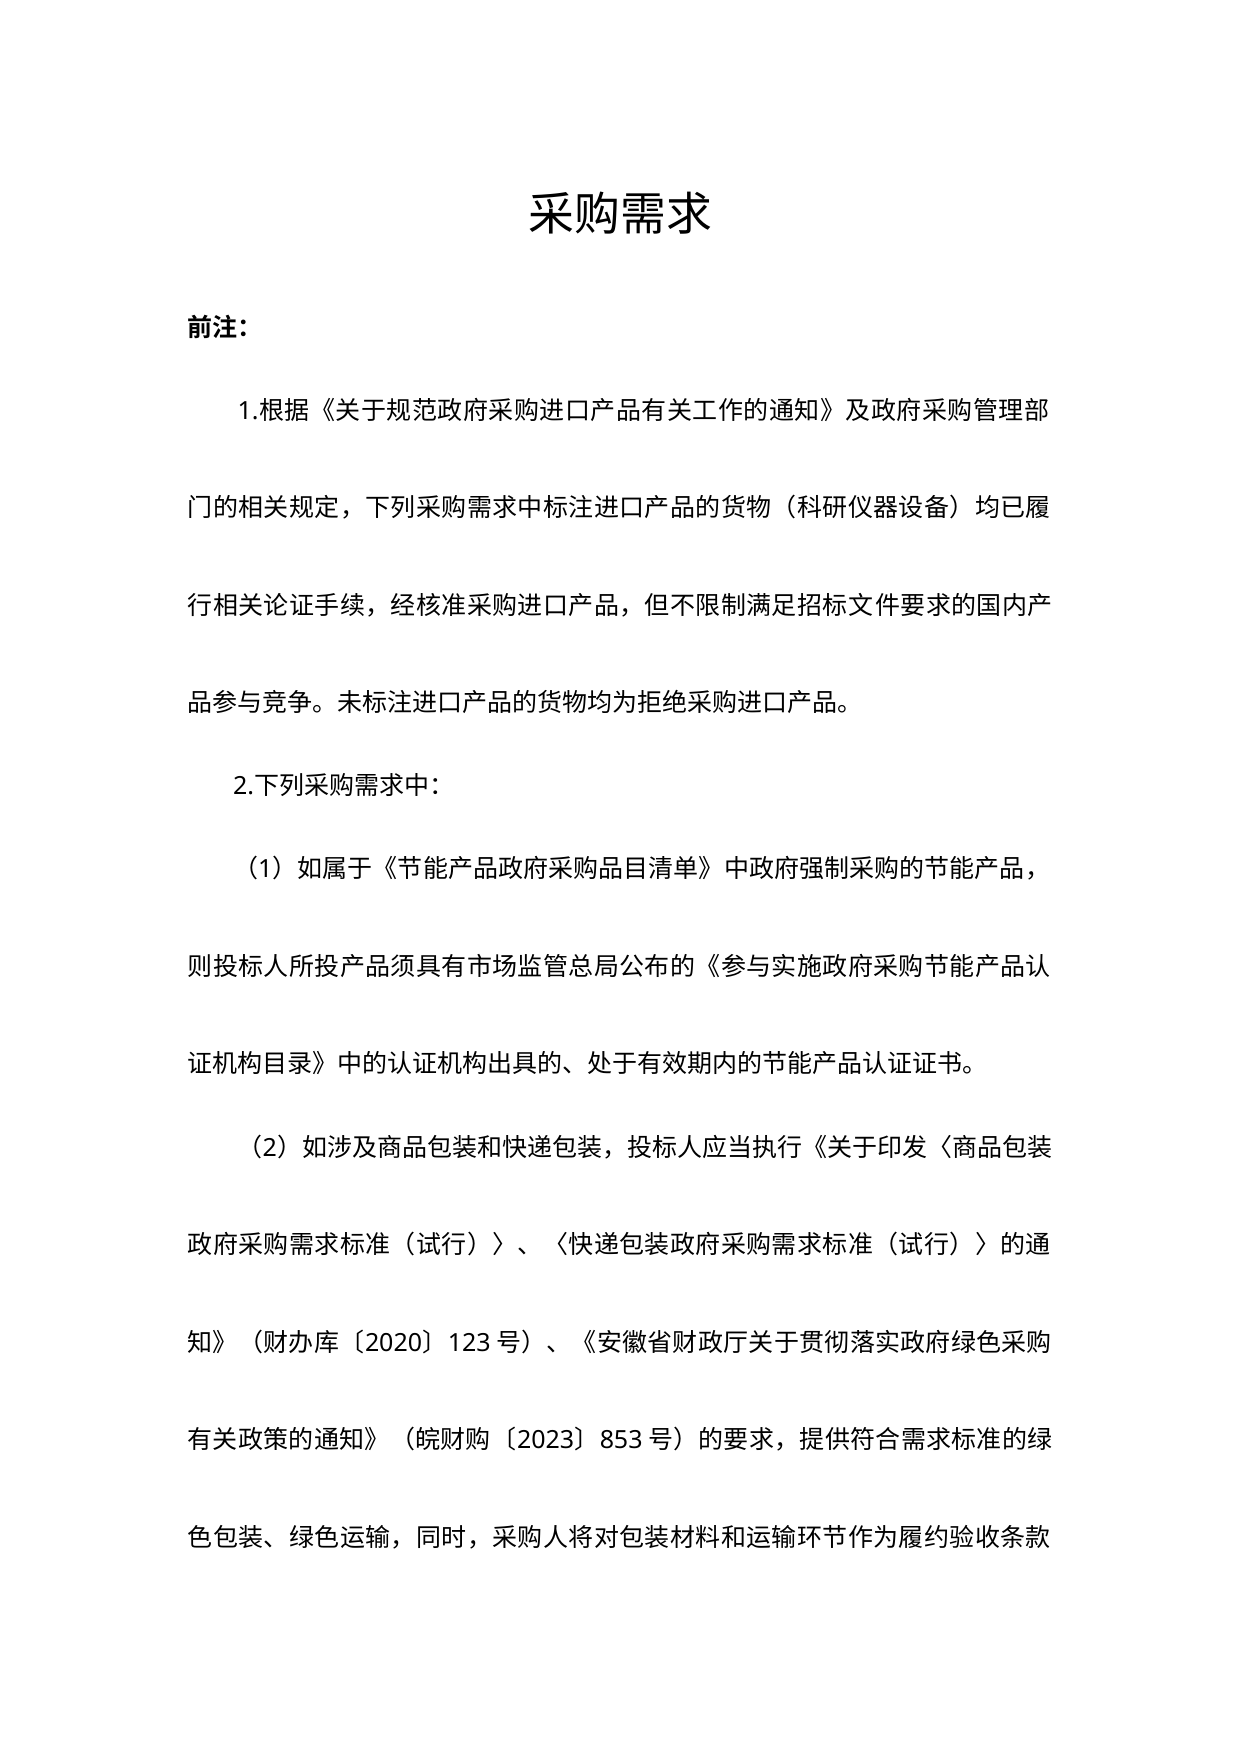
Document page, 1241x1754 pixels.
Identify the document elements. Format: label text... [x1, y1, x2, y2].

subtitle 采购需求 [187, 162, 1053, 259]
text （1）如属于《节能产品政府采购品目清单》中政府强制采购的节能产品，则投标人所投产品须具有市场监管总局公布的《参与实施政府采购节能产品认证机构目录》中的认证机构出具的、处于有效期内的节能产品认证证书。 [187, 834, 1053, 1094]
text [187, 1113, 1053, 1568]
text 2.下列采购需求中： [187, 751, 1053, 816]
text 前注： [187, 293, 1053, 358]
text 1.根据《关于规范政府采购进口产品有关工作的通知》及政府采购管理部门的相关规定，下列采购需求中标注进口产品的货物（科研仪器设备）均已履行相关论证手续，经核准采购进口产品，但不限制满足招标文件要求的国内产品参与竞争。未标注进口产品的货物均为拒绝采购进口产品。 [187, 376, 1053, 733]
